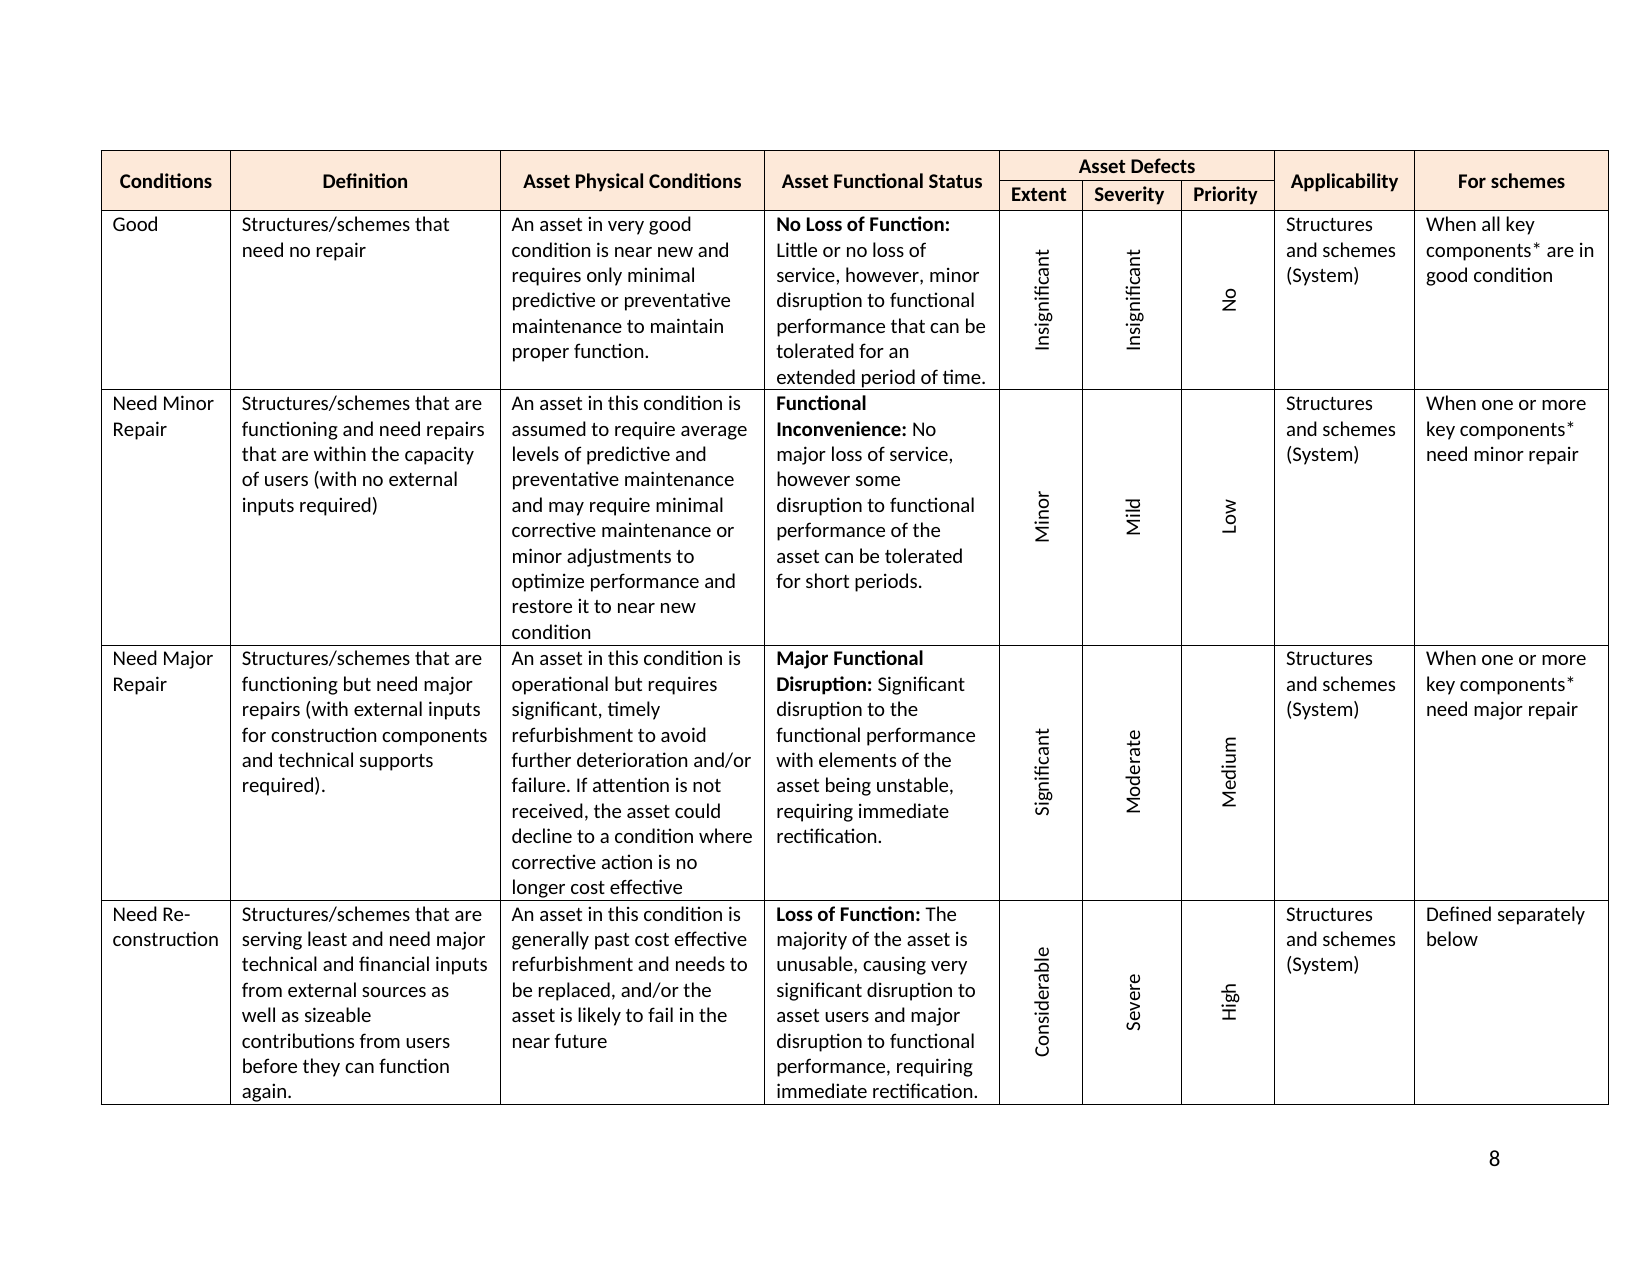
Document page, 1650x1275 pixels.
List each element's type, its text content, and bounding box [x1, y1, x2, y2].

table_cell Significant [1000, 646, 1082, 900]
table_cell When all key components* are in good condition [1415, 211, 1608, 389]
table_cell Priority [1182, 181, 1274, 210]
table_cell Severe [1083, 901, 1181, 1104]
table_cell Structures/schemes that are serving least and need major technical and financial inputs from external sources as well as sizeable contributions from users before they can function again. [231, 901, 500, 1104]
table_cell Structures/schemes that are functioning and need repairs that are within the capacity of users (with no external inputs required) [231, 390, 500, 644]
table_cell Good [102, 211, 230, 389]
table_cell When one or more key components* need major repair [1415, 646, 1608, 900]
table_cell Medium [1182, 646, 1274, 900]
table_cell Defined separately below [1415, 901, 1608, 1104]
table_cell Need Major Repair [102, 646, 230, 900]
table_header Asset Defects [1000, 151, 1274, 180]
table_cell An asset in this condition is generally past cost effective refurbishment and needs to be replaced, and/or the asset is likely to fail in the near future [501, 901, 764, 1104]
table_cell Major Functional Disruption: Significant disruption to the functional performance with elements of the asset being unstable, requiring immediate rectification. [765, 646, 999, 900]
table_cell Functional Inconvenience: No major loss of service, however some disruption to functional performance of the asset can be tolerated for short periods. [765, 390, 999, 644]
table_cell An asset in very good condition is near new and requires only minimal predictive or preventative maintenance to maintain proper function. [501, 211, 764, 389]
table_cell When one or more key components* need minor repair [1415, 390, 1608, 644]
table_cell An asset in this condition is assumed to require average levels of predictive and preventative maintenance and may require minimal corrective maintenance or minor adjustments to optimize performance and restore it to near new condition [501, 390, 764, 644]
table_header Definition [231, 151, 500, 210]
table_header Conditions [102, 151, 230, 210]
table_header Asset Functional Status [765, 151, 999, 210]
table_cell An asset in this condition is operational but requires significant, timely refurbishment to avoid further deterioration and/or failure. If attention is not received, the asset could decline to a condition where corrective action is no longer cost effective [501, 646, 764, 900]
table_cell Structures/schemes that need no repair [231, 211, 500, 389]
table_cell Low [1182, 390, 1274, 644]
table_cell Mild [1083, 390, 1181, 644]
table_cell Considerable [1000, 901, 1082, 1104]
table_cell Structures/schemes that are functioning but need major repairs (with external inputs for construction components and technical supports required). [231, 646, 500, 900]
table_cell High [1182, 901, 1274, 1104]
table_cell Structures and schemes (System) [1275, 901, 1414, 1104]
table_cell No [1182, 211, 1274, 389]
table_cell Insignificant [1083, 211, 1181, 389]
table_cell Need Re-construction [102, 901, 230, 1104]
table_cell Need Minor Repair [102, 390, 230, 644]
table_cell Extent [1000, 181, 1082, 210]
table_header For schemes [1415, 151, 1608, 210]
table_header Asset Physical Conditions [501, 151, 764, 210]
table_cell No Loss of Function: Little or no loss of service, however, minor disruption to functional performance that can be tolerated for an extended period of time. [765, 211, 999, 389]
table_cell Severity [1083, 181, 1181, 210]
table_header Applicability [1275, 151, 1414, 210]
table_cell Minor [1000, 390, 1082, 644]
table_cell Loss of Function: The majority of the asset is unusable, causing very significant disruption to asset users and major disruption to functional performance, requiring immediate rectification. [765, 901, 999, 1104]
table_cell Structures and schemes (System) [1275, 646, 1414, 900]
table_cell Insignificant [1000, 211, 1082, 389]
table_cell Structures and schemes (System) [1275, 211, 1414, 389]
table_cell Moderate [1083, 646, 1181, 900]
table_cell Structures and schemes (System) [1275, 390, 1414, 644]
